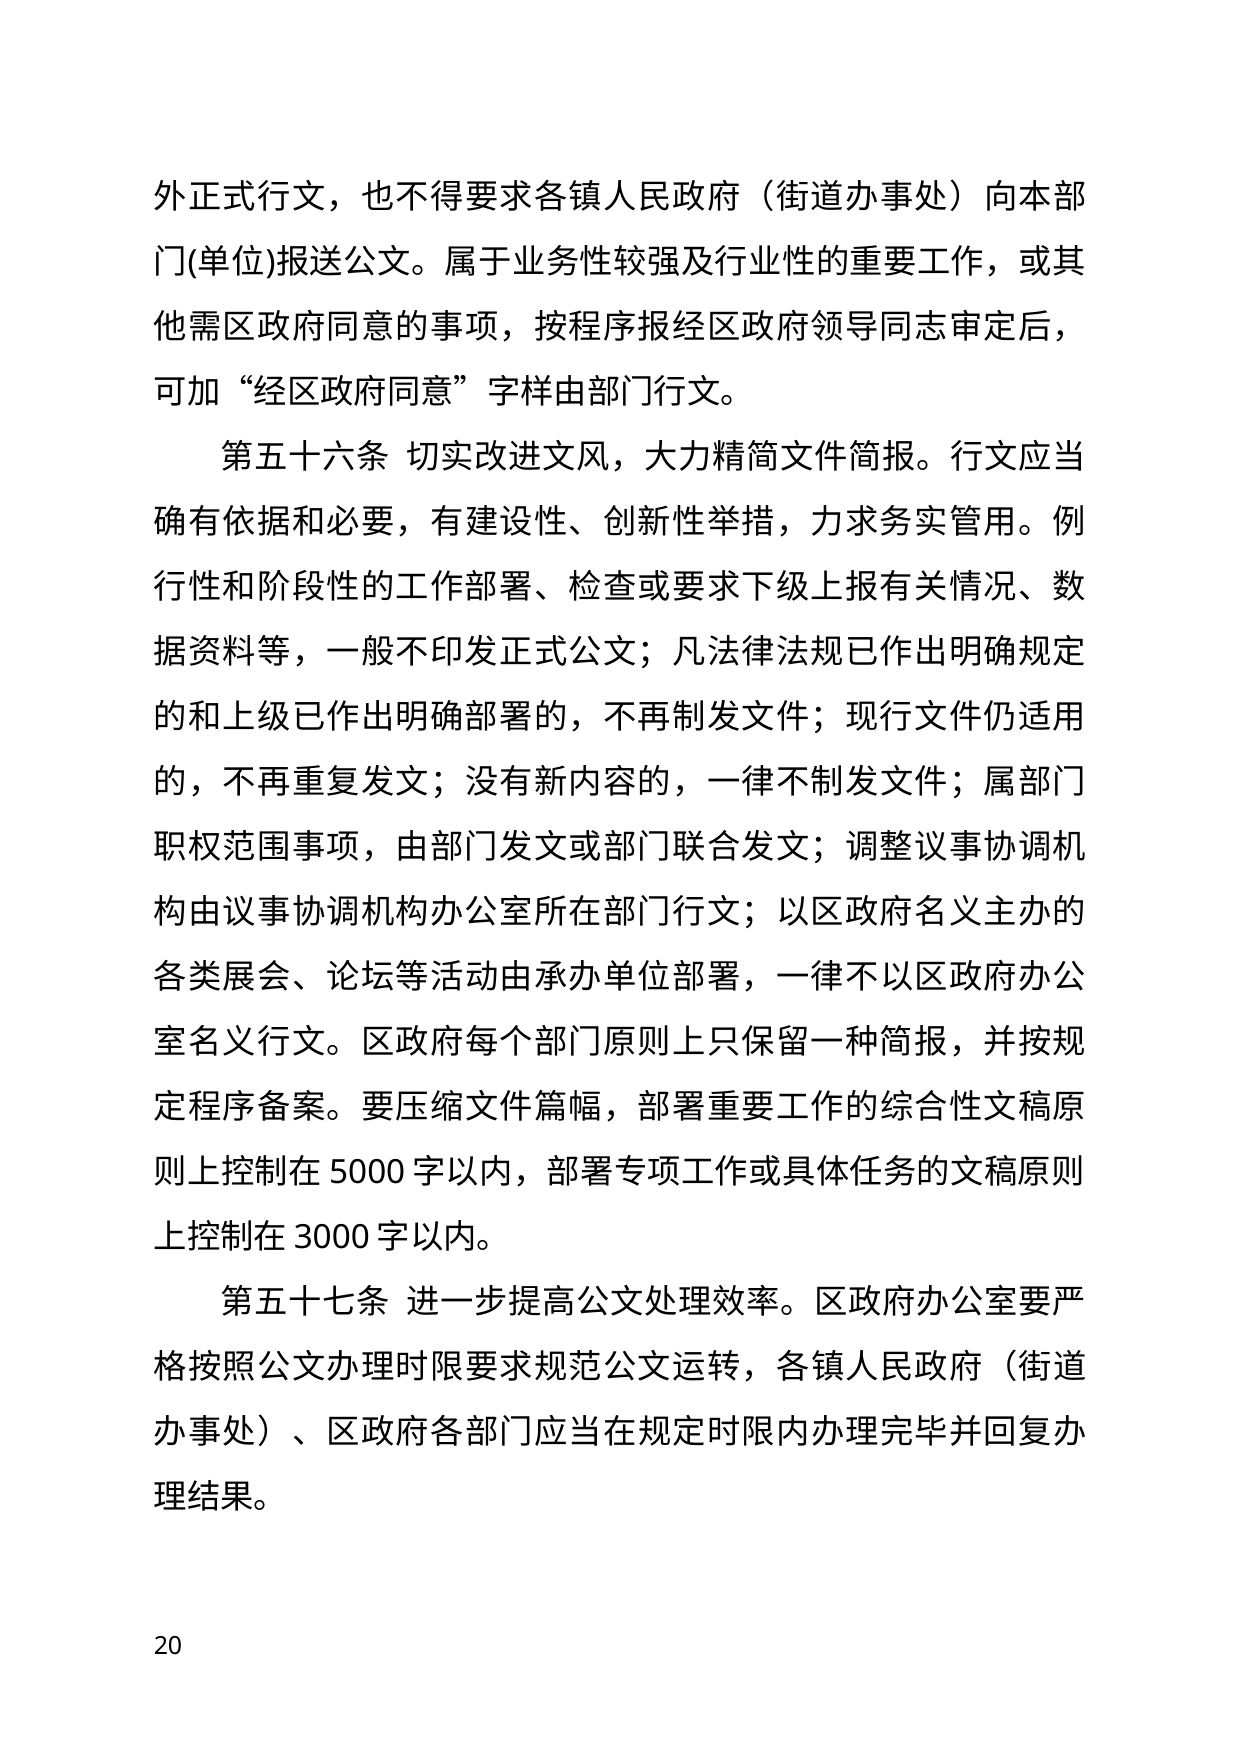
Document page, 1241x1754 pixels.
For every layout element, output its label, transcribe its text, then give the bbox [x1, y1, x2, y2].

text 第五十六条 切实改进文风，大力精简文件简报。行文应当确有依据和必要，有建设性、创新性举措，力求务实管用。例行性和阶段性的工作部署、检查或要求下级上报有关情况、数据资料等，一般不印发正式公文；凡法律法规已作出明确规定的和上级已作出明确部署的，不再制发文件；现行文件仍适用的，不再重复发文；没有新内容的，一律不制发文件；属部门职权范围事项，由部门发文或部门联合发文；调整议事协调机构由议事协调机构办公室所在部门行文；以区政府名义主办的各类展会、论坛等活动由承办单位部署，一律不以区政府办公室名义行文。区政府每个部门原则上只保留一种简报，并按规定程序备案。要压缩文件篇幅，部署重要工作的综合性文稿原则上控制在5000字以内，部署专项工作或具体任务的文稿原则上控制在3000字以内。 [153, 422, 1087, 1267]
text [153, 162, 1087, 422]
text 第五十七条 进一步提高公文处理效率。区政府办公室要严格按照公文办理时限要求规范公文运转，各镇人民政府（街道办事处）、区政府各部门应当在规定时限内办理完毕并回复办理结果。 [153, 1267, 1087, 1527]
